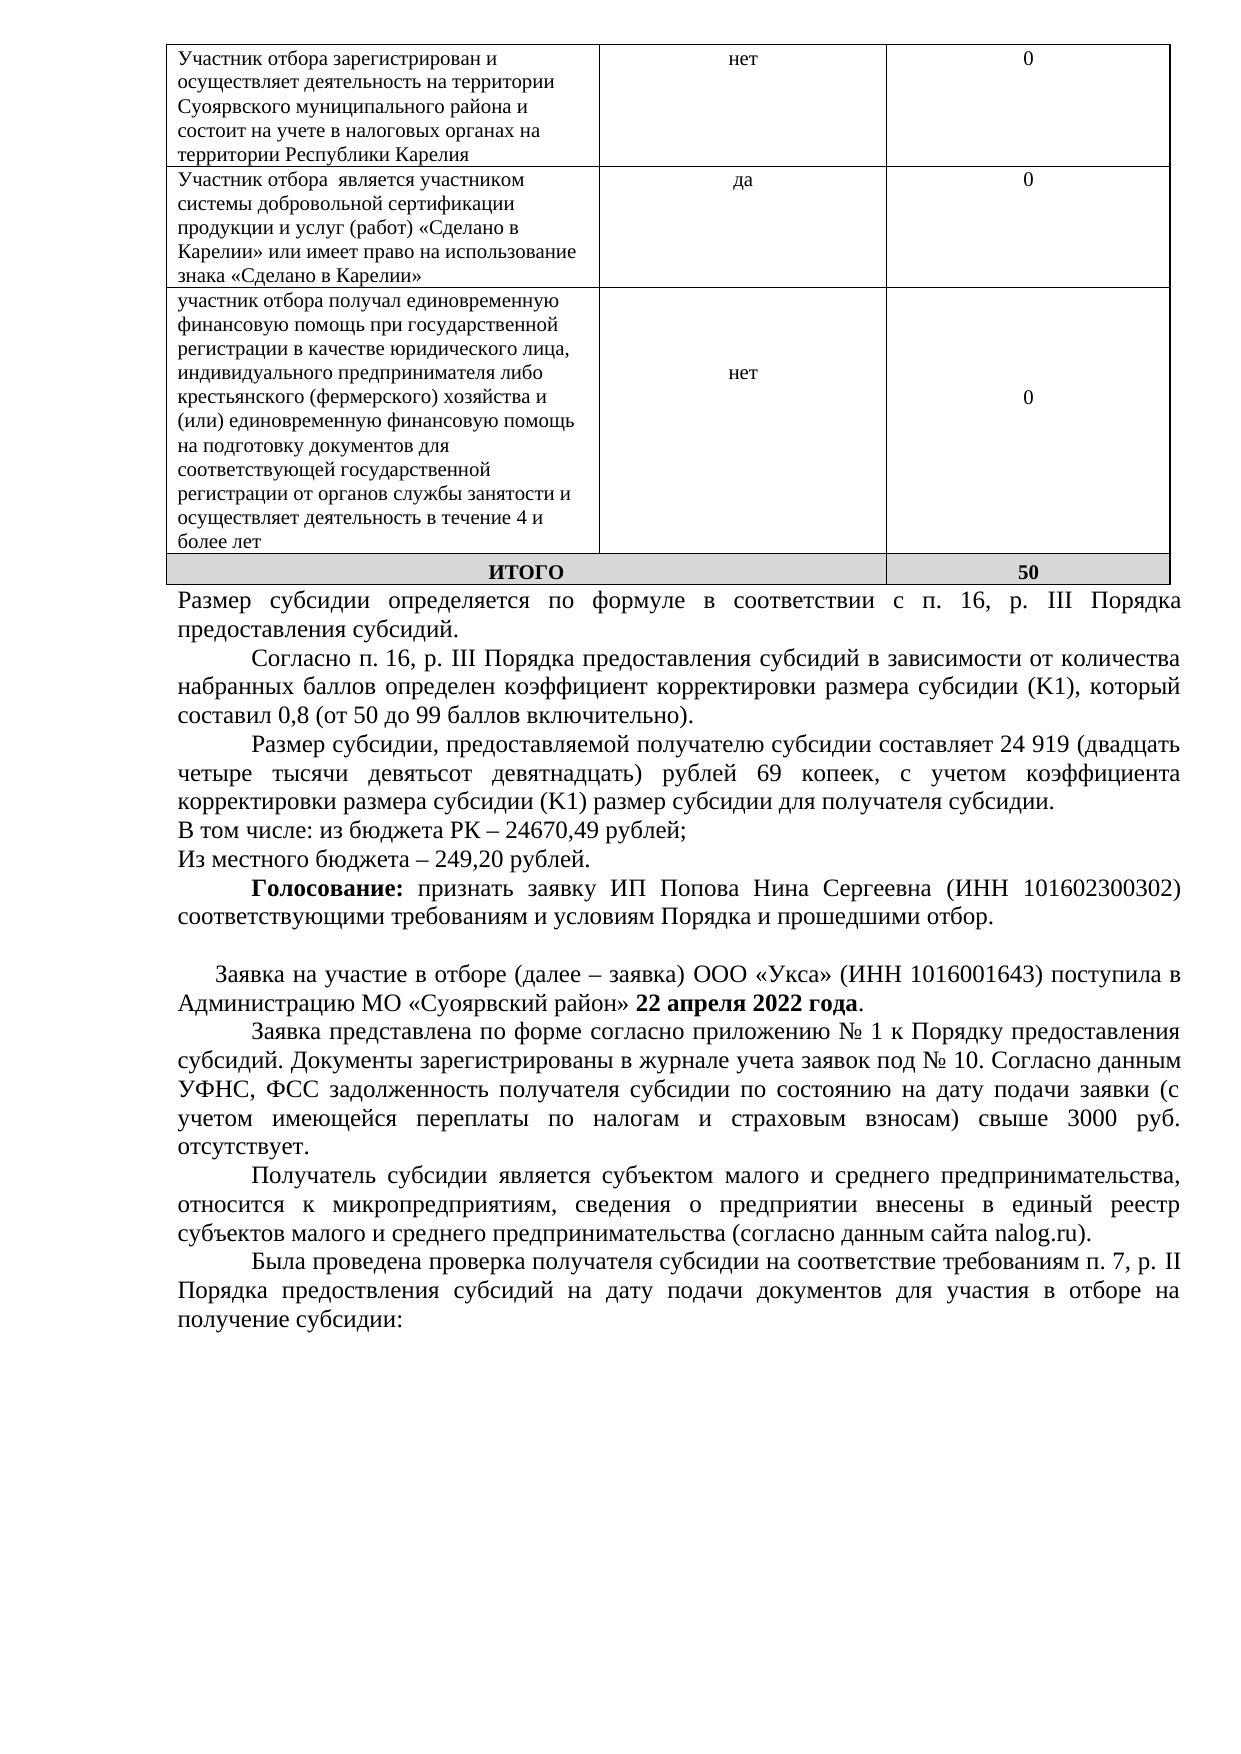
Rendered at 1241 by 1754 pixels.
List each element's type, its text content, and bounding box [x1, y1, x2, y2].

text Заявка на участие в отборе (далее – заявка) ООО «Укса» (ИНН 1016001643) поступила в Администрацию МО «Суоярвский район» 22 апреля 2022 года. [177, 959, 1181, 1016]
table_cell участник отбора получал единовременную финансовую помощь при государственной регистрации в качестве юридического лица, индивидуального предпринимателя либо крестьянского (фермерского) хозяйства и (или) единовременную финансовую помощь на подготовку документов для соответствующей государственной регистрации от органов службы занятости и осуществляет деятельность в течение 4 и более лет [167, 288, 599, 553]
table_cell Участник отбора зарегистрирован и осуществляет деятельность на территории Суоярвского муниципального района и состоит на учете в налоговых органах на территории Республики Карелия [167, 45, 599, 166]
table_cell нет [600, 288, 886, 553]
text В том числе: из бюджета РК – 24670,49 рублей; [177, 815, 1181, 844]
text Голосование: признать заявку ИП Попова Нина Сергеевна (ИНН 101602300302) соответствующими требованиям и условиям Порядка и прошедшими отбор. [177, 873, 1181, 930]
text Была проведена проверка получателя субсидии на соответствие требованиям п. 7, р. II Порядка предоствления субсидий на дату подачи документов для участия в отборе на получение субсидии: [177, 1246, 1181, 1333]
text Согласно п. 16, р. III Порядка предоставления субсидий в зависимости от количества набранных баллов определен коэффициент корректировки размера субсидии (K1), который составил 0,8 (от 50 до 99 баллов включительно). [177, 643, 1181, 729]
text Размер субсидии определяется по формуле в соответствии с п. 16, р. III Порядка предоставления субсидий. [177, 585, 1181, 643]
table_cell 50 [887, 554, 1169, 584]
table_cell 0 [887, 45, 1169, 166]
table_cell 0 [887, 288, 1169, 553]
table_cell нет [600, 45, 886, 166]
table_cell 0 [887, 167, 1169, 287]
table_cell да [600, 167, 886, 287]
table_cell ИТОГО [167, 554, 886, 584]
text Размер субсидии, предоставляемой получателю субсидии составляет 24 919 (двадцать четыре тысячи девятьсот девятнадцать) рублей 69 копеек, с учетом коэффициента корректировки размера субсидии (K1) размер субсидии для получателя субсидии. [177, 729, 1181, 815]
text Из местного бюджета – 249,20 рублей. [177, 844, 1181, 873]
table_cell Участник отбора является участником системы добровольной сертификации продукции и услуг (работ) «Сделано в Карелии» или имеет право на использование знака «Сделано в Карелии» [167, 167, 599, 287]
text Получатель субсидии является субъектом малого и среднего предпринимательства, относится к микропредприятиям, сведения о предприятии внесены в единый реестр субъектов малого и среднего предпринимательства (согласно данным сайта nalog.ru). [177, 1160, 1181, 1246]
text Заявка представлена по форме согласно приложению № 1 к Порядку предоставления субсидий. Документы зарегистрированы в журнале учета заявок под № 10. Согласно данным УФНС, ФСС задолженность получателя субсидии по состоянию на дату подачи заявки (с учетом имеющейся переплаты по налогам и страховым взносам) свыше 3000 руб. отсутствует. [177, 1016, 1181, 1160]
